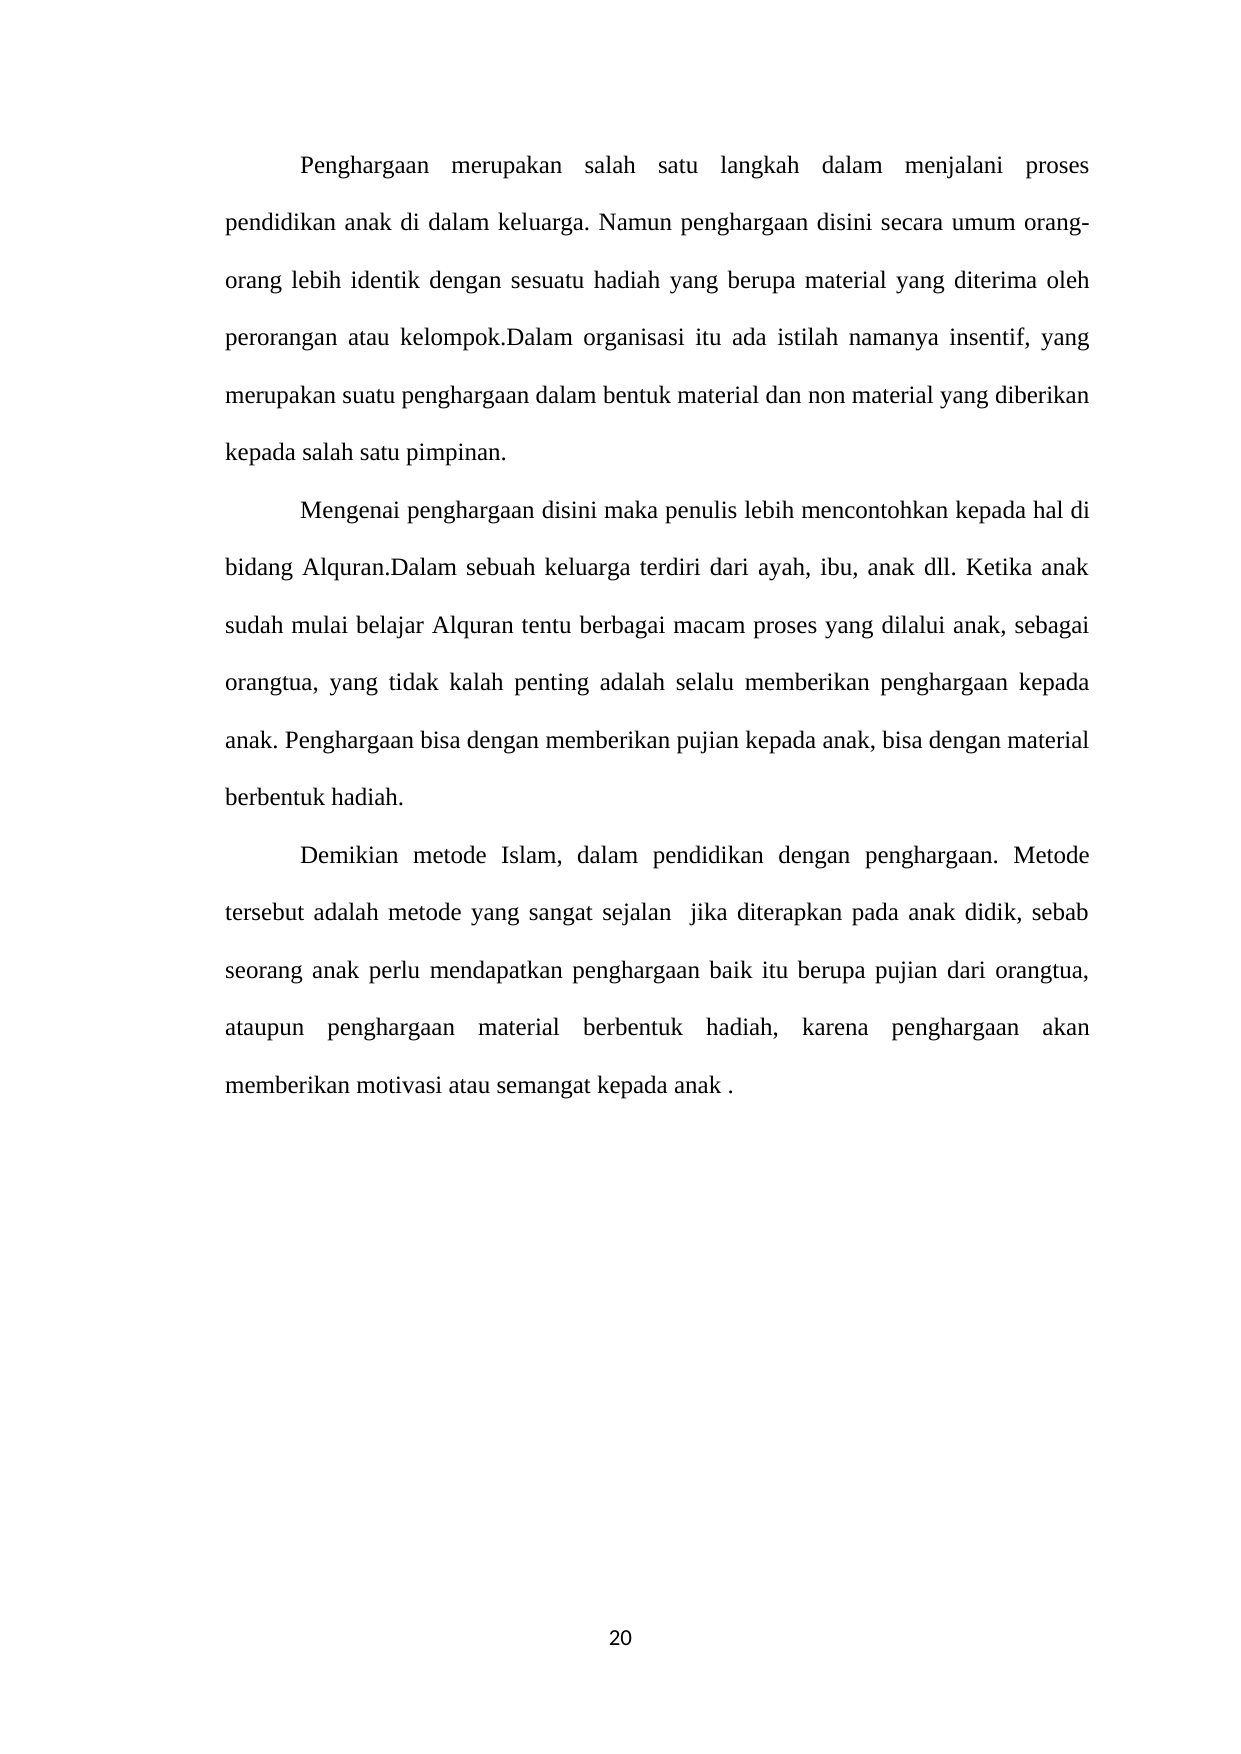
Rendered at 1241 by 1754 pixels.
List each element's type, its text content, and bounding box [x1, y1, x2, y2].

text Demikian metode Islam, dalam pendidikan dengan penghargaan. Metode tersebut adalah metode yang sangat sejalan jika diterapkan pada anak didik, sebab seorang anak perlu mendapatkan penghargaan baik itu berupa pujian dari orangtua, ataupun penghargaan material berbentuk hadiah, karena penghargaan akan memberikan motivasi atau semangat kepada anak . [225, 840, 1090, 1099]
text Penghargaan merupakan salah satu langkah dalam menjalani proses pendidikan anak di dalam keluarga. Namun penghargaan disini secara umum orang-orang lebih identik dengan sesuatu hadiah yang berupa material yang diterima oleh perorangan atau kelompok.Dalam organisasi itu ada istilah namanya insentif, yang merupakan suatu penghargaan dalam bentuk material dan non material yang diberikan kepada salah satu pimpinan. [225, 150, 1090, 466]
text Mengenai penghargaan disini maka penulis lebih mencontohkan kepada hal di bidang Alquran.Dalam sebuah keluarga terdiri dari ayah, ibu, anak dll. Ketika anak sudah mulai belajar Alquran tentu berbagai macam proses yang dilalui anak, sebagai orangtua, yang tidak kalah penting adalah selalu memberikan penghargaan kepada anak. Penghargaan bisa dengan memberikan pujian kepada anak, bisa dengan material berbentuk hadiah. [225, 495, 1090, 811]
